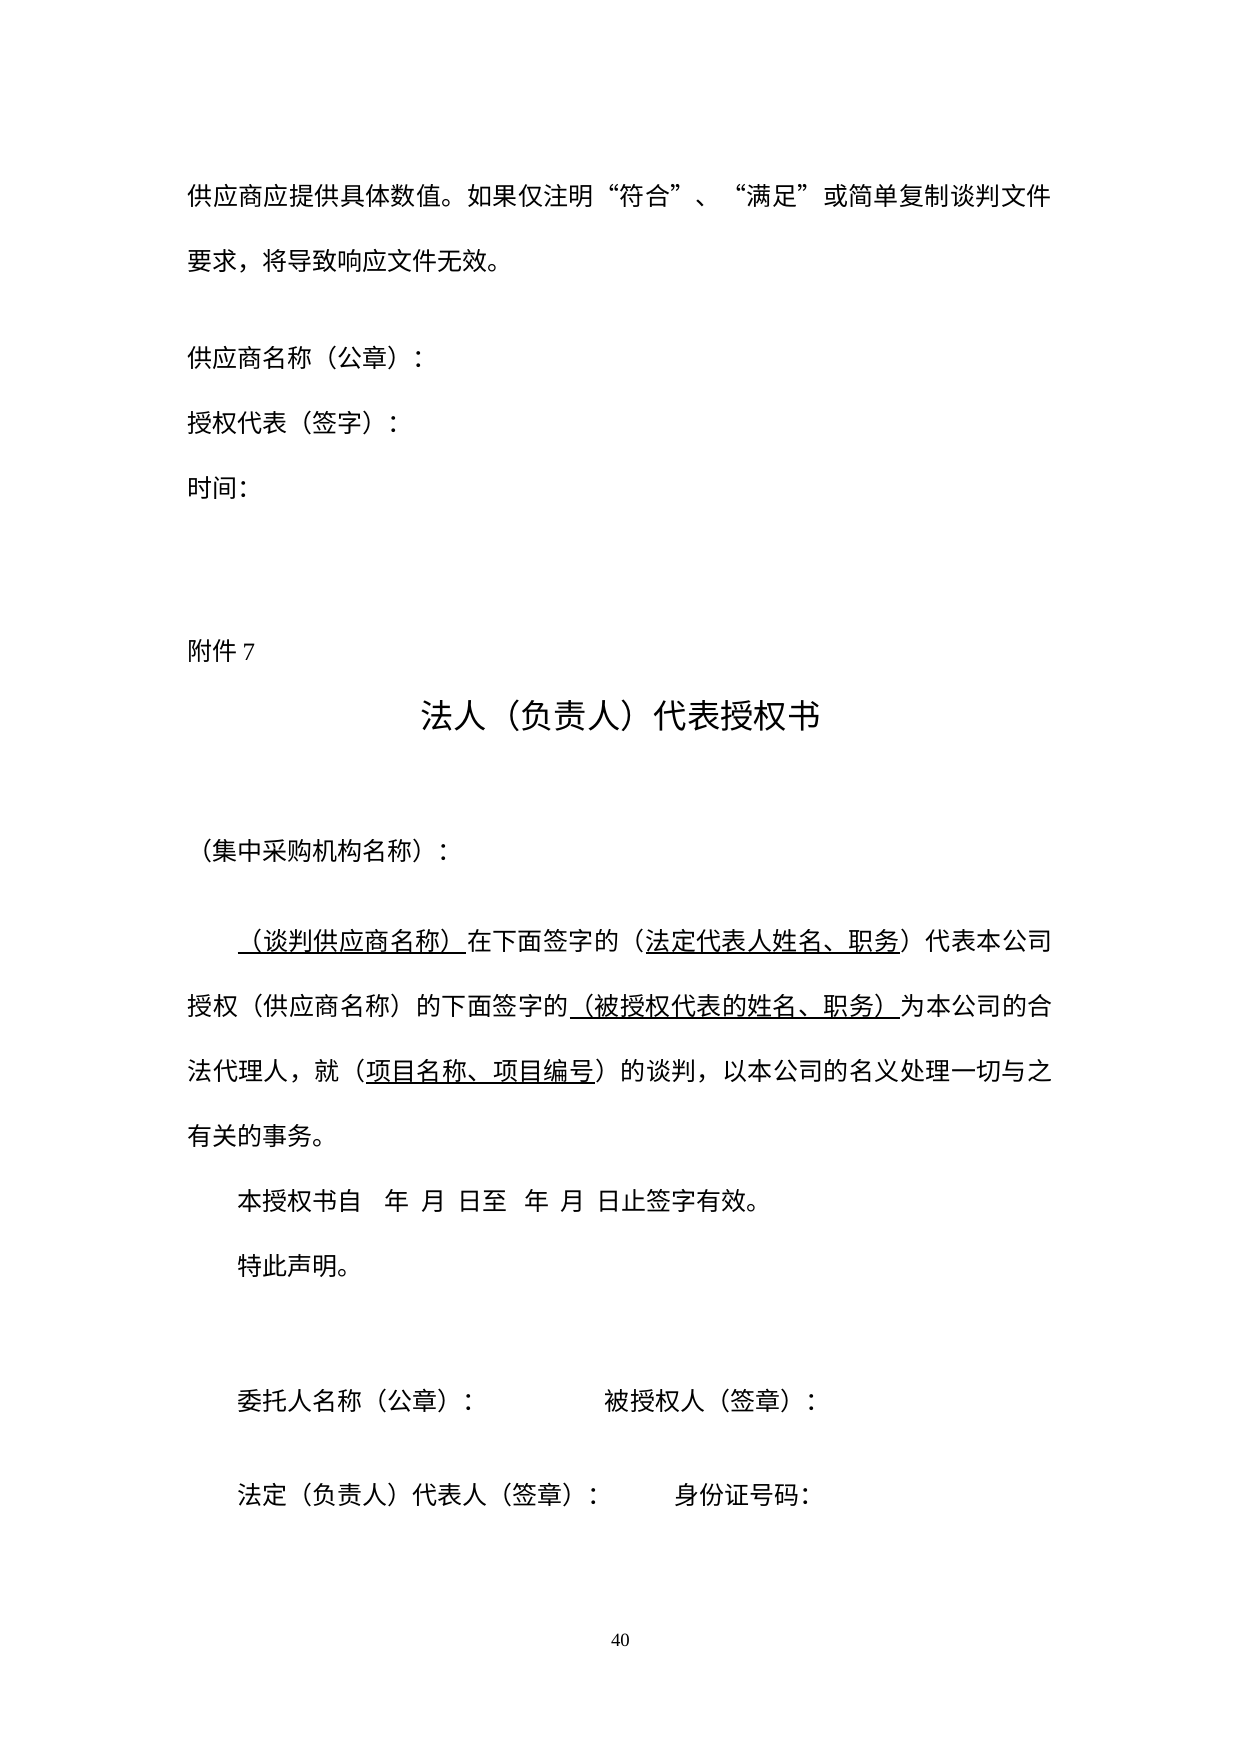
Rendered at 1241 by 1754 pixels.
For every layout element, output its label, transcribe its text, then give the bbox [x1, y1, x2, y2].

text 法人（负责人）代表授权书 [187, 682, 1053, 747]
text 时间： [187, 454, 1053, 519]
text 本授权书自 年 月 日至 年 月 日止签字有效。 [187, 1167, 1053, 1232]
text 供应商名称（公章）： [187, 324, 1053, 389]
text 特此声明。 [187, 1232, 1053, 1297]
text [187, 162, 1053, 292]
text 附件7 [187, 617, 1053, 682]
text 委托人名称（公章）： 被授权人（签章）： [187, 1367, 1053, 1432]
text 授权代表（签字）： [187, 389, 1053, 454]
text 法定（负责人）代表人（签章）： 身份证号码： [187, 1461, 1053, 1526]
text （集中采购机构名称）： [187, 817, 1053, 882]
text （谈判供应商名称）在下面签字的（法定代表人姓名、职务）代表本公司授权（供应商名称）的下面签字的（被授权代表的姓名、职务）为本公司的合法代理人，就（项目名称、项目编号）的谈判，以本公司的名义处理一切与之有关的事务。 [187, 907, 1053, 1167]
